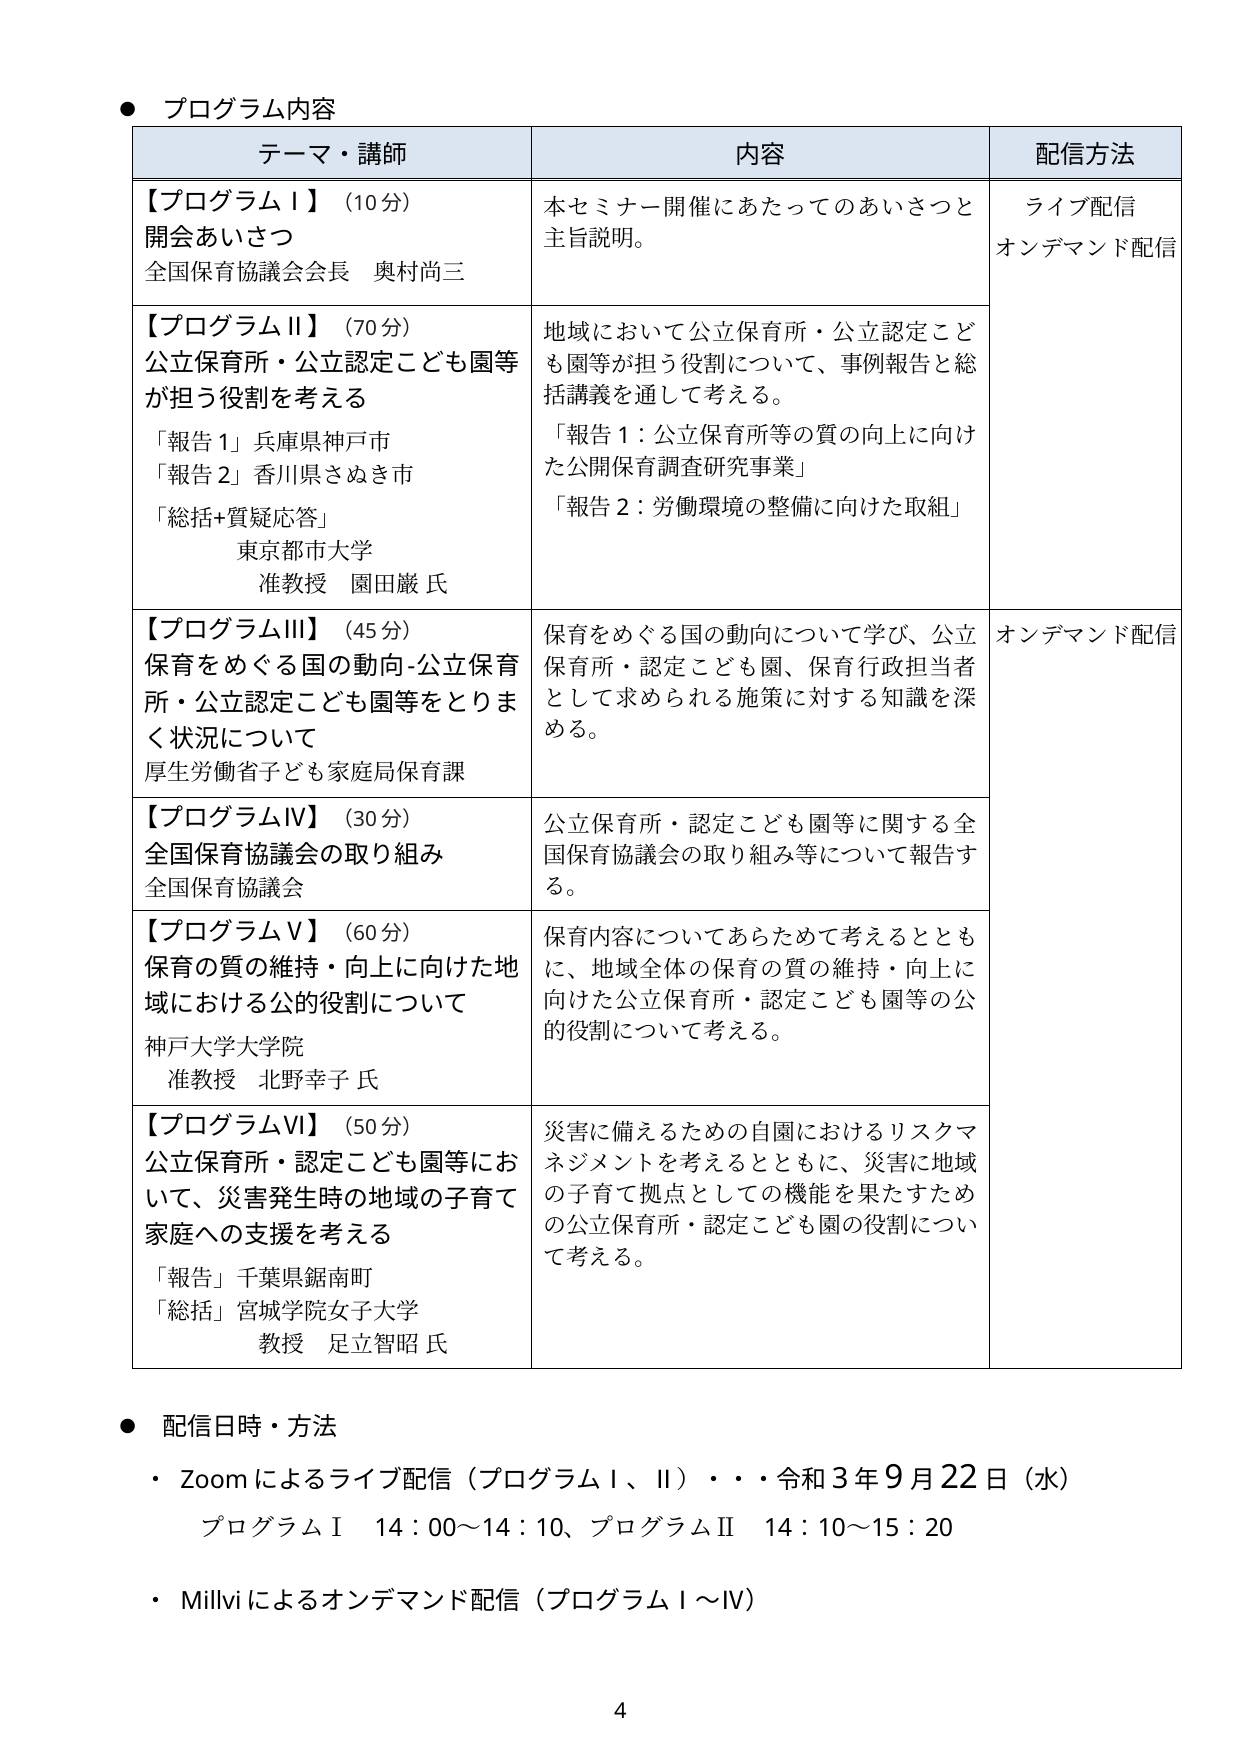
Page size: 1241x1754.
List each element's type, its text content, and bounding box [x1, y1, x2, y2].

table_cell 災害に備えるための自園におけるリスクマネジメントを考えるとともに、災害に地域の子育て拠点としての機能を果たすための公立保育所・認定こども園の役割について考える。 [532, 1106, 989, 1368]
table_cell 【プログラムⅥ】（50分） 公立保育所・認定こども園等において、災害発生時の地域の子育て家庭への支援を考える 「報告」千葉県鋸南町 「総括」宮城学院女子大学 教授 足立智昭 氏 [133, 1106, 531, 1368]
table_cell 【プログラムⅡ】（70分） 公立保育所・公立認定こども園等が担う役割を考える 「報告1」兵庫県神戸市 「報告2」香川県さぬき市 「総括+質疑応答」 東京都市大学 准教授 園田巌 氏 [133, 306, 531, 608]
list プログラムⅠ 14：00～14：10、プログラムⅡ 14：10～15：20 [162, 1507, 1122, 1543]
list Zoomによるライブ配信（プログラムⅠ、Ⅱ）・・・令和3年9月22日（水） [143, 1452, 1122, 1498]
list Millviによるオンデマンド配信（プログラムⅠ～Ⅳ） [143, 1581, 1152, 1617]
table_cell 【プログラムⅢ】（45分） 保育をめぐる国の動向-公立保育所・公立認定こども園等をとりまく状況について 厚生労働省子ども家庭局保育課 [133, 610, 531, 797]
list 配信日時・方法 [118, 1407, 1122, 1443]
table_cell 保育をめぐる国の動向について学び、公立保育所・認定こども園、保育行政担当者として求められる施策に対する知識を深める。 [532, 610, 989, 797]
table_cell 【プログラムⅤ】（60分） 保育の質の維持・向上に向けた地域における公的役割について 神戸大学大学院 准教授 北野幸子 氏 [133, 911, 531, 1105]
table_cell ライブ配信 オンデマンド配信 [990, 181, 1181, 608]
table_header 配信方法 [990, 127, 1181, 178]
table_cell 地域において公立保育所・公立認定こども園等が担う役割について、事例報告と総括講義を通して考える。 「報告1：公立保育所等の質の向上に向けた公開保育調査研究事業」 「報告2：労働環境の整備に向けた取組」 [532, 306, 989, 608]
table_header 内容 [532, 127, 989, 178]
table_cell 本セミナー開催にあたってのあいさつと主旨説明。 [532, 181, 989, 305]
list プログラム内容 [118, 89, 1122, 126]
table_header テーマ・講師 [133, 127, 531, 178]
table_cell 【プログラムⅠ】（10分） 開会あいさつ 全国保育協議会会長 奥村尚三 [133, 181, 531, 305]
table_cell 【プログラムⅣ】（30分） 全国保育協議会の取り組み 全国保育協議会 [133, 798, 531, 910]
table_cell オンデマンド配信 [990, 610, 1181, 1368]
table_cell 公立保育所・認定こども園等に関する全国保育協議会の取り組み等について報告する。 [532, 798, 989, 910]
table_cell 保育内容についてあらためて考えるとともに、地域全体の保育の質の維持・向上に向けた公立保育所・認定こども園等の公的役割について考える。 [532, 911, 989, 1105]
